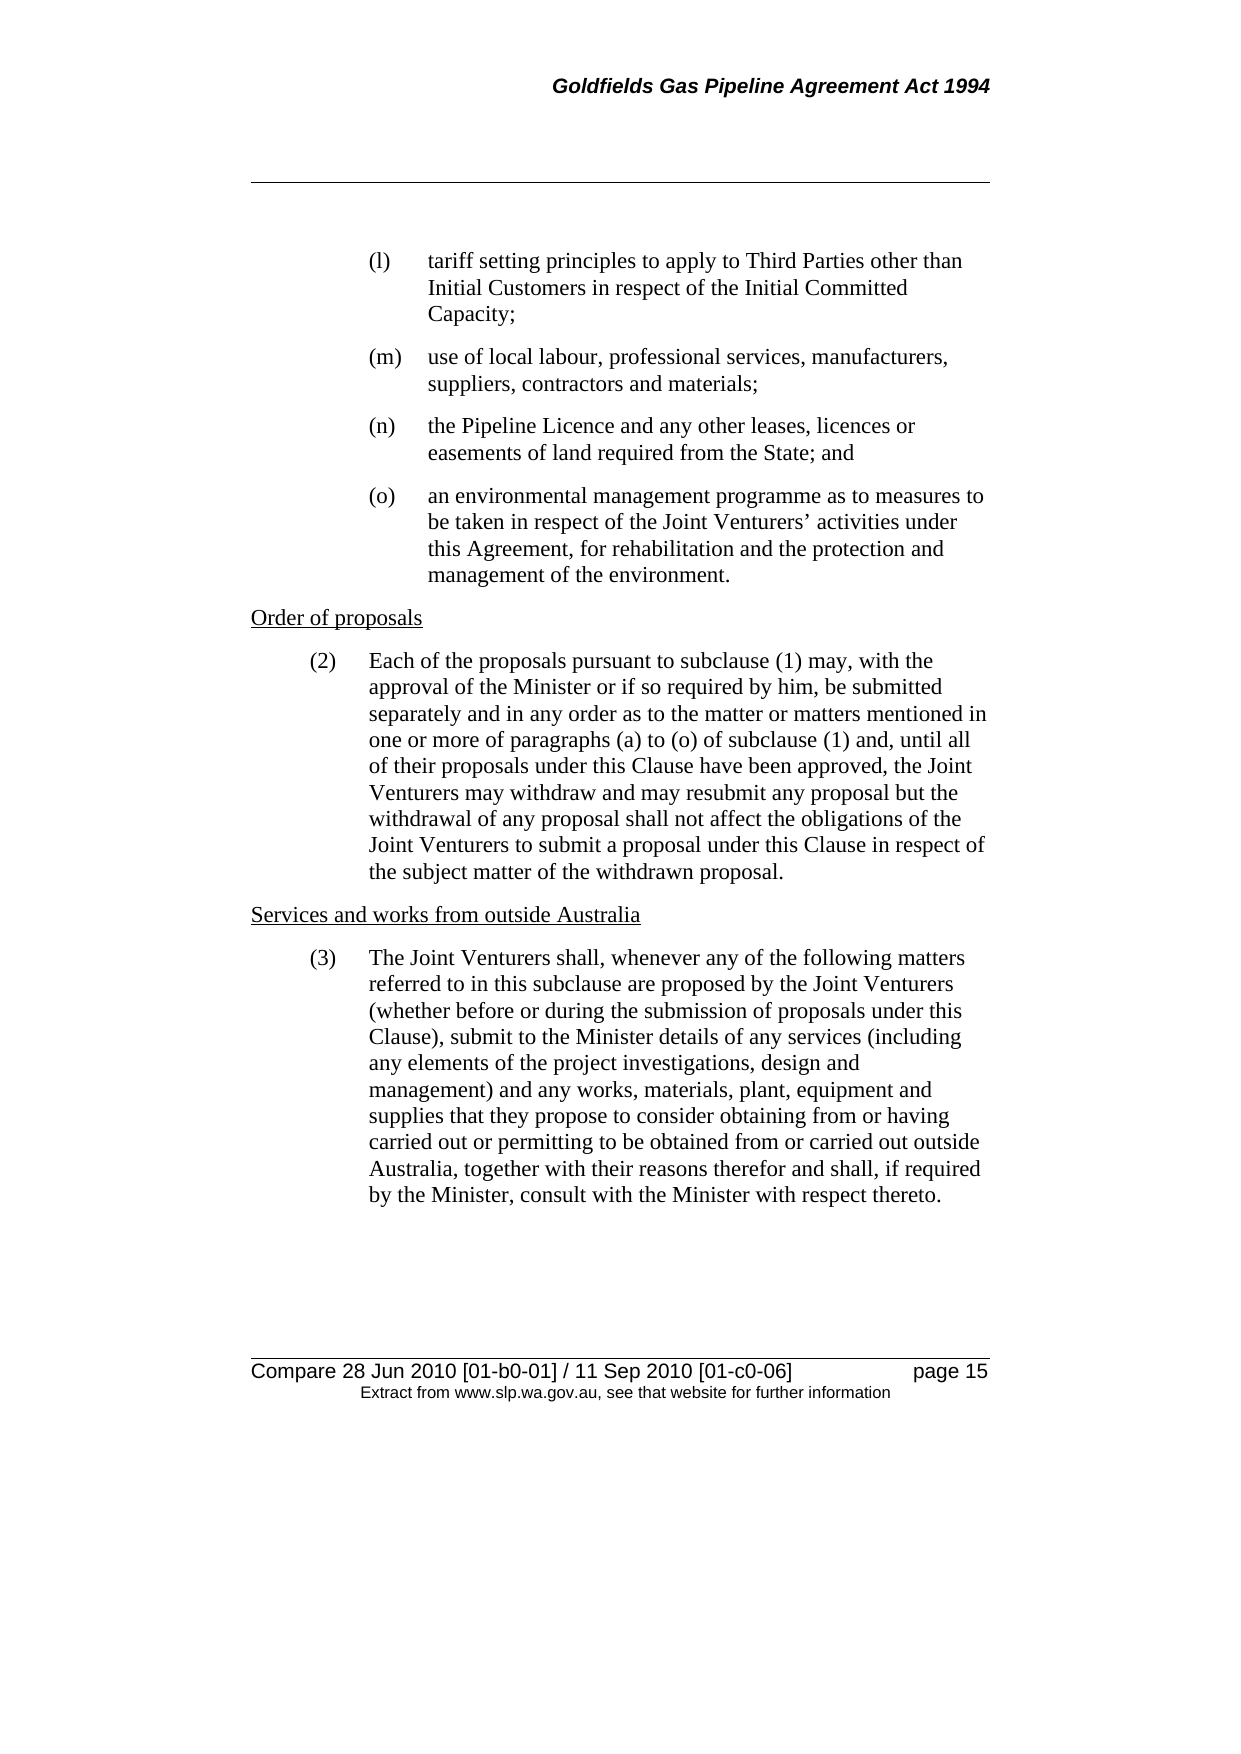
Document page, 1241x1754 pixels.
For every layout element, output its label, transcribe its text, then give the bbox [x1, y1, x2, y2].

text (o) an environmental management programme as to measures to be taken in respect of the Joint Venturers’ activities under this Agreement, for rehabilitation and the protection and management of the environment. [251, 482, 990, 587]
text Services and works from outside Australia [251, 901, 990, 927]
text (n) the Pipeline Licence and any other leases, licences or easements of land required from the State; and [251, 413, 990, 465]
text (l) tariff setting principles to apply to Third Parties other than Initial Customers in respect of the Initial Committed Capacity; [251, 247, 990, 327]
text (m) use of local labour, professional services, manufacturers, suppliers, contractors and materials; [251, 343, 990, 396]
text (3) The Joint Venturers shall, whenever any of the following matters referred to in this subclause are proposed by the Joint Venturers (whether before or during the submission of proposals under this Clause), submit to the Minister details of any services (including any elements of the project investigations, design and management) and any works, materials, plant, equipment and supplies that they propose to consider obtaining from or having carried out or permitting to be obtained from or carried out outside Australia, together with their reasons therefor and shall, if required by the Minister, consult with the Minister with respect thereto. [251, 944, 990, 1207]
text Order of proposals [251, 604, 990, 630]
text (2) Each of the proposals pursuant to subclause (1) may, with the approval of the Minister or if so required by him, be submitted separately and in any order as to the matter or matters mentioned in one or more of paragraphs (a) to (o) of subclause (1) and, until all of their proposals under this Clause have been approved, the Joint Venturers may withdraw and may resubmit any proposal but the withdrawal of any proposal shall not affect the obligations of the Joint Venturers to submit a proposal under this Clause in respect of the subject matter of the withdrawn proposal. [251, 647, 990, 884]
